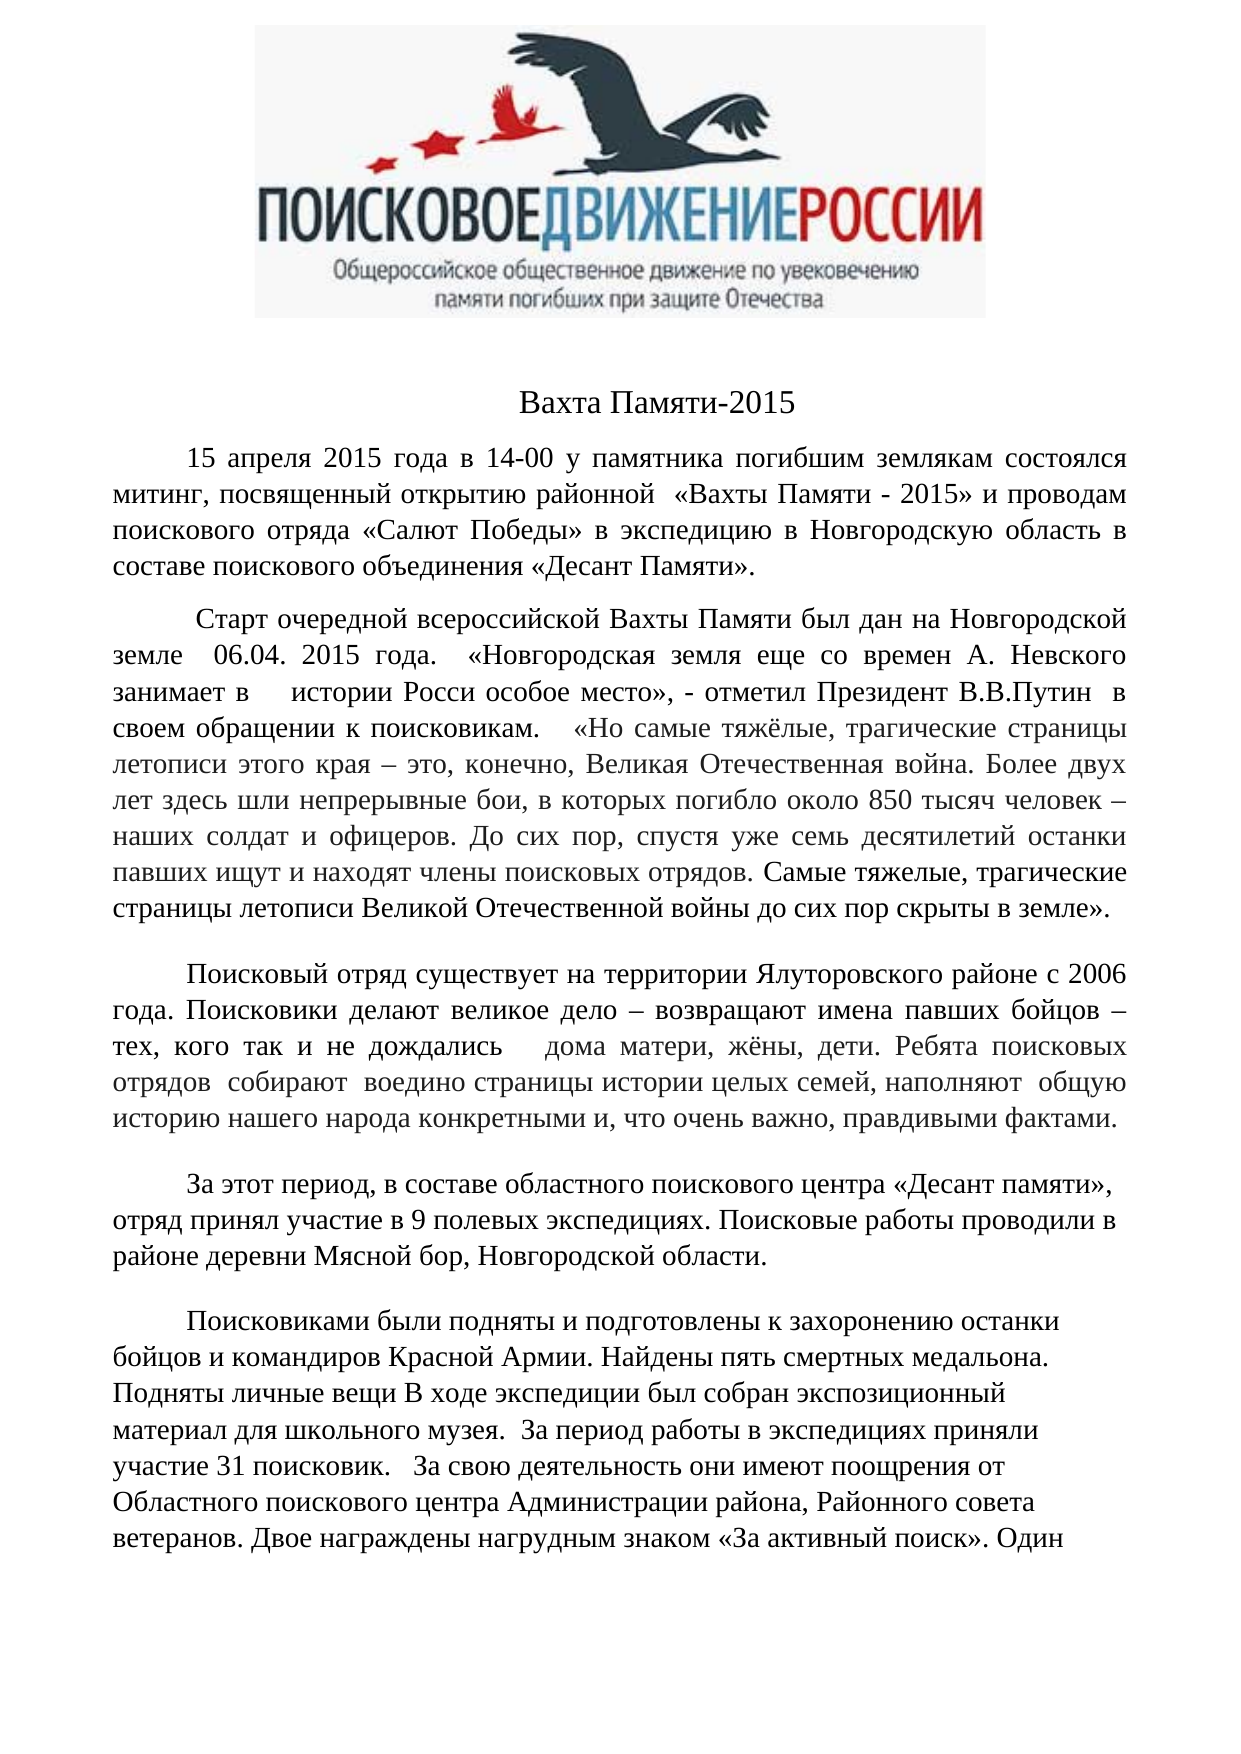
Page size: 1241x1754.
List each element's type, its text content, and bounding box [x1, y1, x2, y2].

text Старт очередной всероссийской Вахты Памяти был дан на Новгородской земле 06.04. 2015 года. «Новгородская земля еще со времен А. Невского занимает в истории Росси особое место», - отметил Президент В.В.Путин в своем обращении к поисковикам. «Но самые тяжёлые, трагические страницы летописи этого края – это, конечно, Великая Отечественная война. Более двух лет здесь шли непрерывные бои, в которых погибло около 850 тысяч человек – наших солдат и офицеров. До сих пор, спустя уже семь десятилетий останки павших ищут и находят члены поисковых отрядов. Самые тяжелые, трагические страницы летописи Великой Отечественной войны до сих пор скрыты в земле». [112, 601, 1128, 924]
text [112, 1303, 1128, 1554]
text За этот период, в составе областного поискового центра «Десант памяти», отряд принял участие в 9 полевых экспедициях. Поисковые работы проводили в районе деревни Мясной бор, Новгородской области. [112, 1166, 1128, 1272]
picture [254, 25, 986, 318]
text Вахта Памяти-2015 [112, 382, 1128, 420]
text Поисковый отряд существует на территории Ялуторовского районе с 2006 года. Поисковики делают великое дело – возвращают имена павших бойцов – тех, кого так и не дождались дома матери, жёны, дети. Ребята поисковых отрядов собирают воедино страницы истории целых семей, наполняют общую историю нашего народа конкретными и, что очень важно, правдивыми фактами. [112, 956, 1128, 1134]
text 15 апреля 2015 года в 14-00 у памятника погибшим землякам состоялся митинг, посвященный открытию районной «Вахты Памяти - 2015» и проводам поискового отряда «Салют Победы» в экспедицию в Новгородскую область в составе поискового объединения «Десант Памяти». [112, 440, 1128, 582]
